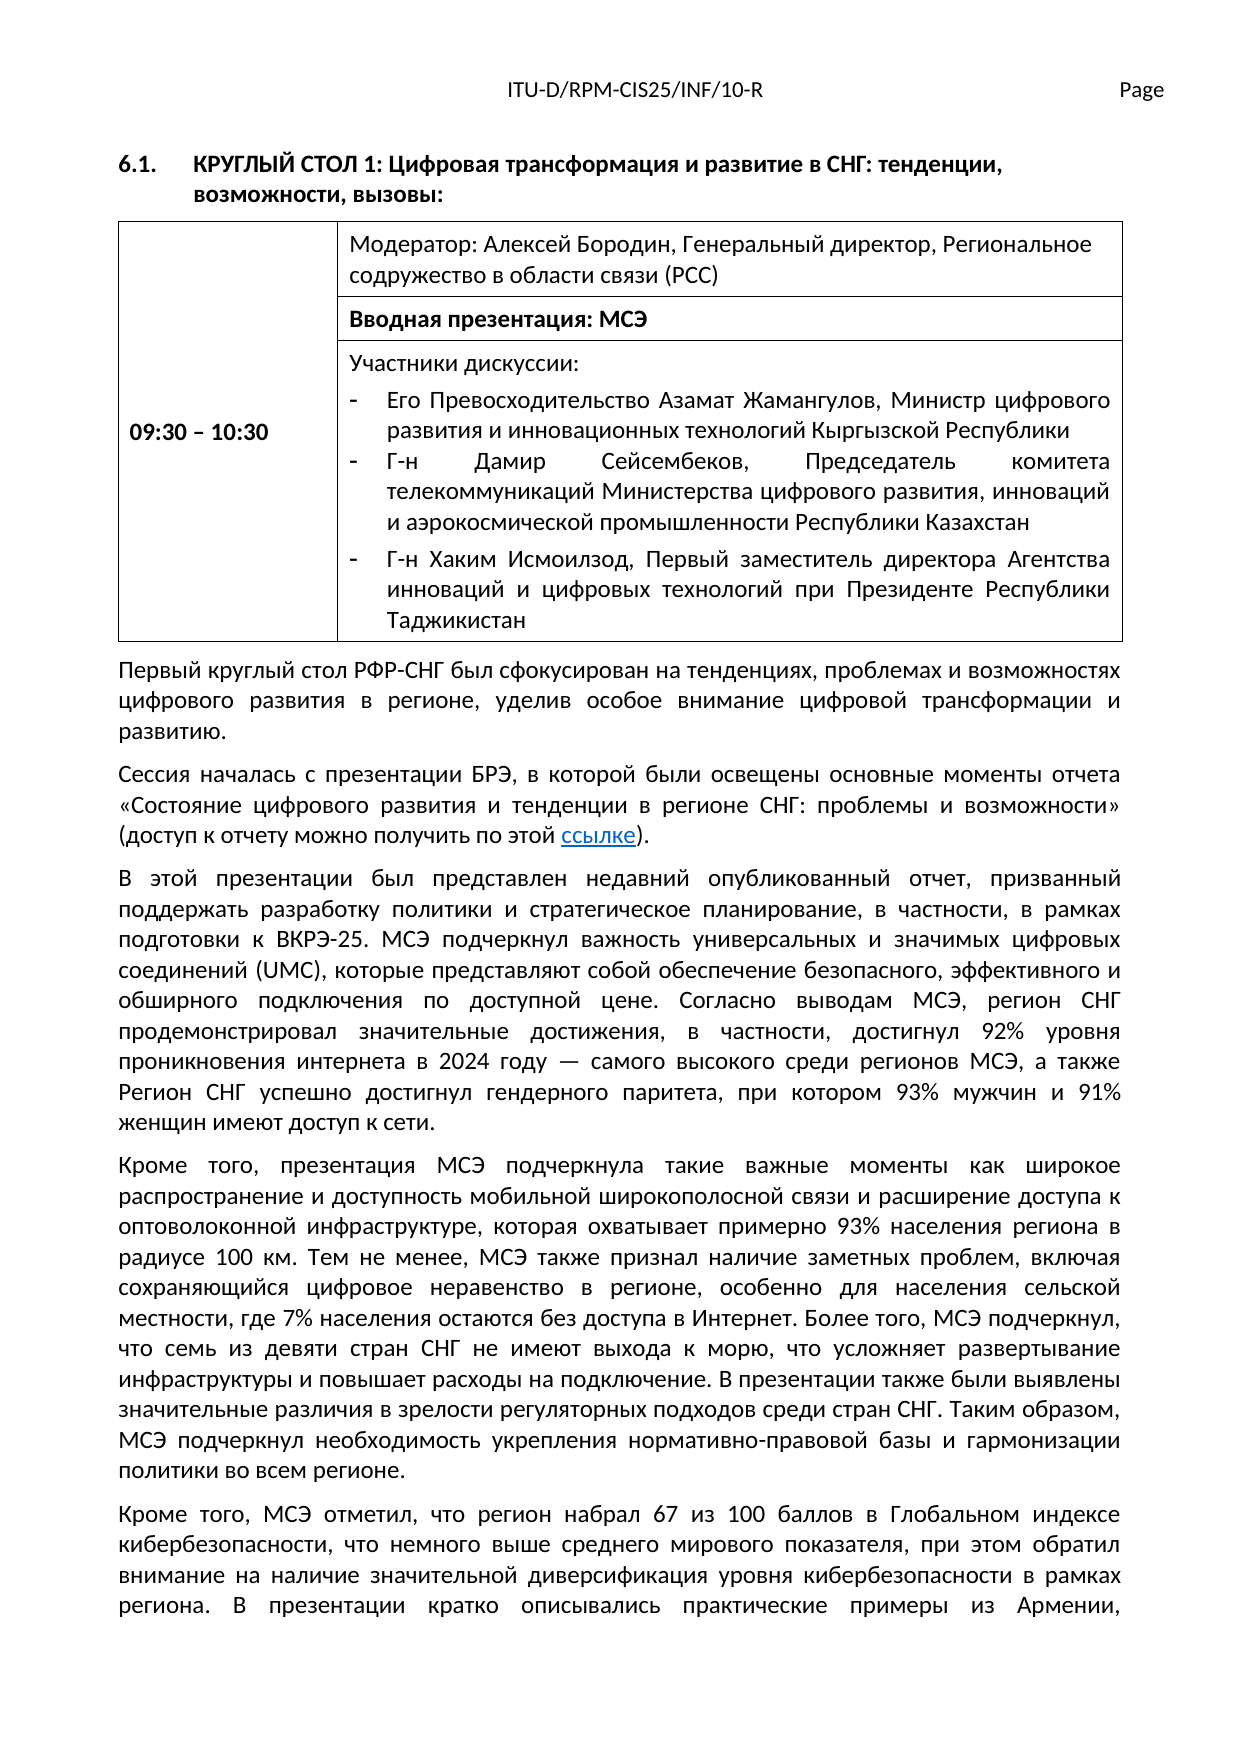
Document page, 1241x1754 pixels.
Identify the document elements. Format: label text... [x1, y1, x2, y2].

text В этой презентации был представлен недавний опубликованный отчет, призванный поддержать разработку политики и стратегическое планирование, в частности, в рамках подготовки к ВКРЭ-25. МСЭ подчеркнул важность универсальных и значимых цифровых соединений (UMC), которые представляют собой обеспечение безопасного, эффективного и обширного подключения по доступной цене. Согласно выводам МСЭ, регион СНГ продемонстрировал значительные достижения, в частности, достигнул 92% уровня проникновения интернета в 2024 году — самого высокого среди регионов МСЭ, а также Регион СНГ успешно достигнул гендерного паритета, при котором 93% мужчин и 91% женщин имеют доступ к сети. [118, 862, 1122, 1137]
table_header Модератор: Алексей Бородин, Генеральный директор, Региональное содружество в области связи (РСС) [338, 222, 1122, 296]
table_header 09:30 – 10:30 [119, 222, 337, 641]
text Первый круглый стол РФР-СНГ был сфокусирован на тенденциях, проблемах и возможностях цифрового развития в регионе, уделив особое внимание цифровой трансформации и развитию. [118, 654, 1122, 746]
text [118, 1498, 1122, 1620]
subtitle КРУГЛЫЙ СТОЛ 1: Цифровая трансформация и развитие в СНГ: тенденции, возможности, вызовы: [118, 148, 1122, 209]
table_cell Вводная презентация: МСЭ [338, 297, 1122, 340]
table_cell Участники дискуссии: Его Превосходительство Азамат Жамангулов, Министр цифрового развития и инновационных технологий Кыргызской Республики Г-н Дамир Сейсембеков, Председатель комитета телекоммуникаций Министерства цифрового развития, инноваций и аэрокосмической промышленности Республики Казахстан Г-н Хаким Исмоилзод, Первый заместитель директора Агентства инноваций и цифровых технологий при Президенте Республики Таджикистан [338, 341, 1122, 641]
text Сессия началась с презентации БРЭ, в которой были освещены основные моменты отчета «Состояние цифрового развития и тенденции в регионе СНГ: проблемы и возможности» (доступ к отчету можно получить по этой ссылке). [118, 758, 1122, 850]
text Кроме того, презентация МСЭ подчеркнула такие важные моменты как широкое распространение и доступность мобильной широкополосной связи и расширение доступа к оптоволоконной инфраструктуре, которая охватывает примерно 93% населения региона в радиусе 100 км. Тем не менее, МСЭ также признал наличие заметных проблем, включая сохраняющийся цифровое неравенство в регионе, особенно для населения сельской местности, где 7% населения остаются без доступа в Интернет. Более того, МСЭ подчеркнул, что семь из девяти стран СНГ не имеют выхода к морю, что усложняет развертывание инфраструктуры и повышает расходы на подключение. В презентации также были выявлены значительные различия в зрелости регуляторных подходов среди стран СНГ. Таким образом, МСЭ подчеркнул необходимость укрепления нормативно-правовой базы и гармонизации политики во всем регионе. [118, 1149, 1122, 1485]
